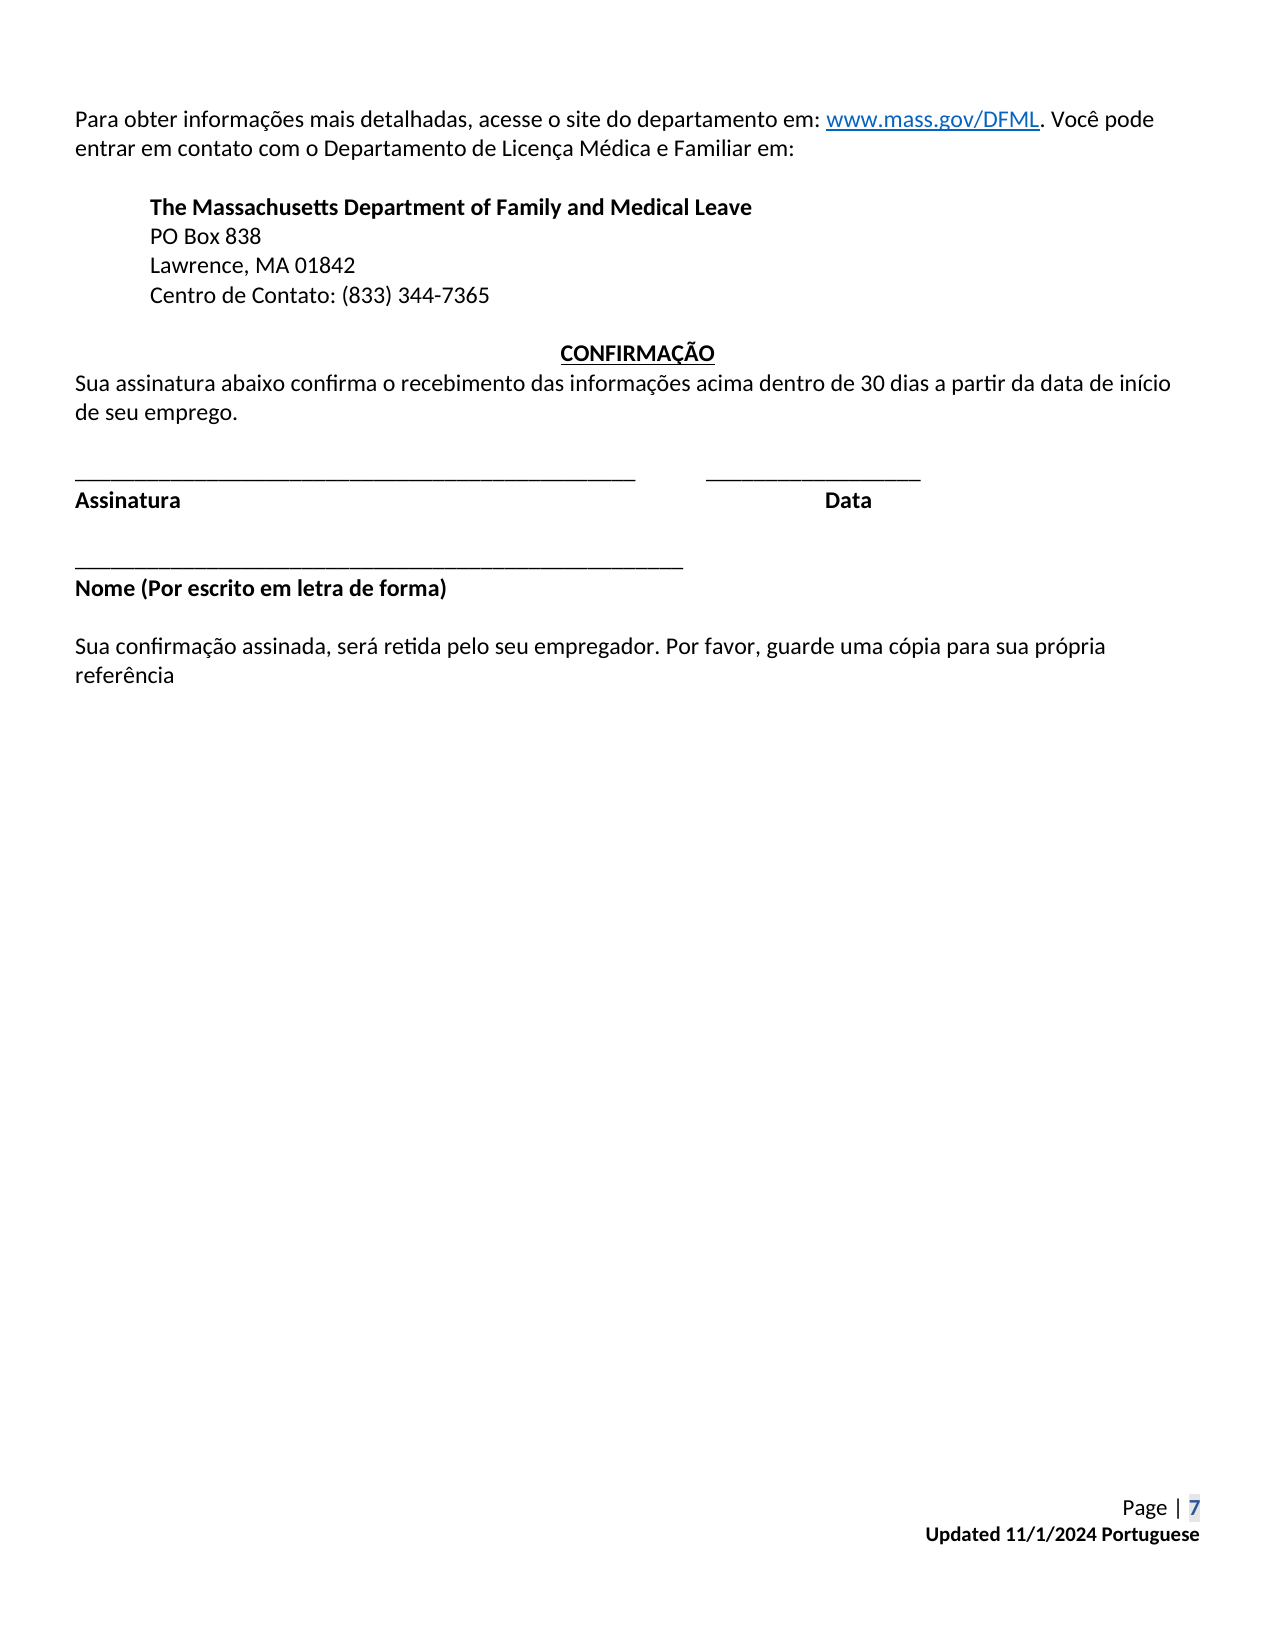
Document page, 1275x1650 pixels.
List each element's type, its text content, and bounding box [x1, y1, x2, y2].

text Centro de Contato: (833) 344-7365 [150, 280, 1200, 309]
text _______________________________________________ __________________ [75, 456, 1200, 485]
text Nome (Por escrito em letra de forma) [75, 573, 1200, 602]
text ___________________________________________________ [75, 543, 1200, 573]
text Assinatura Data [75, 485, 1200, 514]
text CONFIRMAÇÃO [75, 338, 1200, 368]
text Sua assinatura abaixo confirma o recebimento das informações acima dentro de 30 dias a partir da data de início de seu emprego. [75, 368, 1200, 426]
text The Massachusetts Department of Family and Medical Leave [150, 192, 1200, 221]
text PO Box 838 [150, 221, 1200, 251]
text Lawrence, MA 01842 [150, 251, 1200, 280]
text Sua confirmação assinada, será retida pelo seu empregador. Por favor, guarde uma cópia para sua própria referência [75, 631, 1200, 690]
text Para obter informações mais detalhadas, acesse o site do departamento em: www.mass.gov/DFML. Você pode entrar em contato com o Departamento de Licença Médica e Familiar em: [75, 104, 1200, 163]
